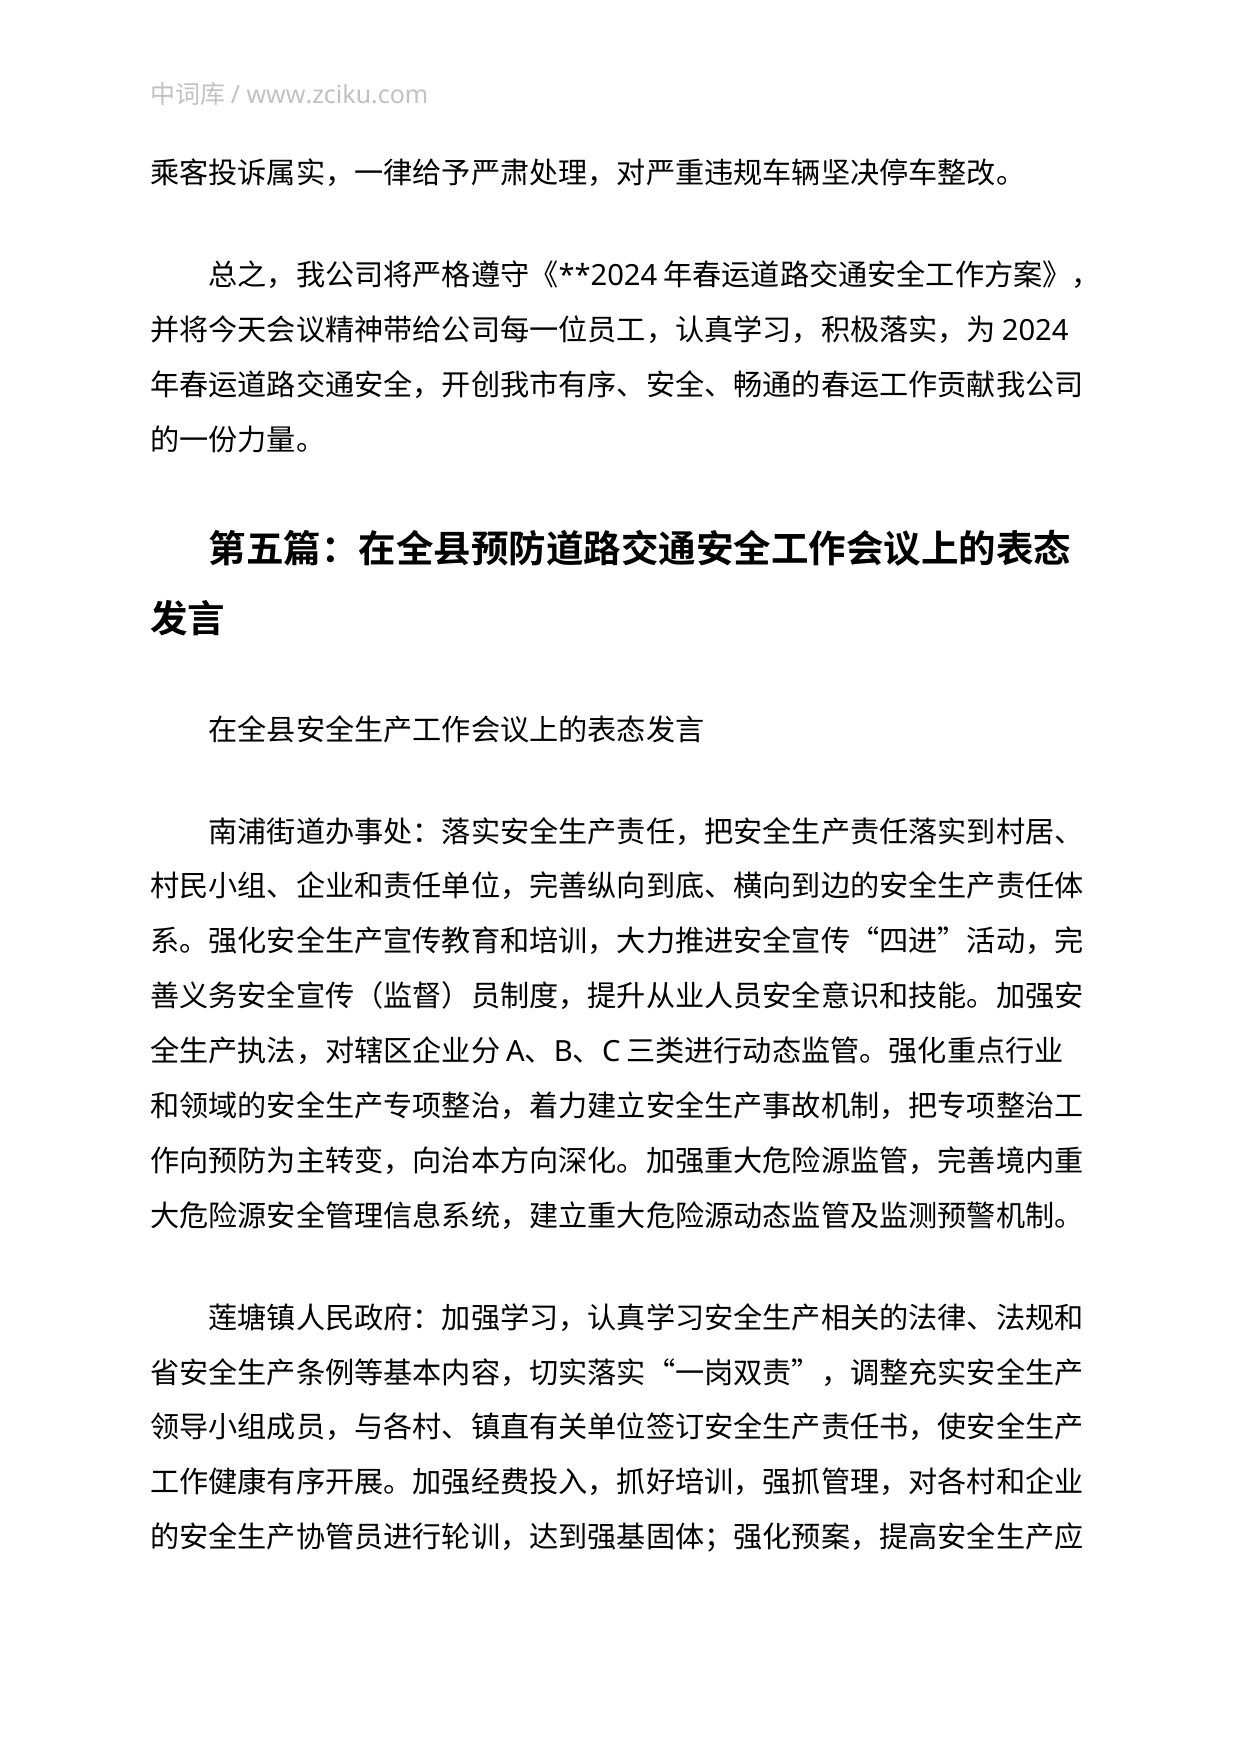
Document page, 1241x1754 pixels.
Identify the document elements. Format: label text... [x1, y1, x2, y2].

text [150, 150, 1090, 192]
text 在全县安全生产工作会议上的表态发言 [150, 706, 1090, 749]
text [150, 1294, 1090, 1556]
text 南浦街道办事处：落实安全生产责任，把安全生产责任落实到村居、村民小组、企业和责任单位，完善纵向到底、横向到边的安全生产责任体系。强化安全生产宣传教育和培训，大力推进安全宣传“四进”活动，完善义务安全宣传（监督）员制度，提升从业人员安全意识和技能。加强安全生产执法，对辖区企业分A、B、C三类进行动态监管。强化重点行业和领域的安全生产专项整治，着力建立安全生产事故机制，把专项整治工作向预防为主转变，向治本方向深化。加强重大危险源监管，完善境内重大危险源安全管理信息系统，建立重大危险源动态监管及监测预警机制。 [150, 808, 1090, 1235]
text 总之，我公司将严格遵守《**2024年春运道路交通安全工作方案》，并将今天会议精神带给公司每一位员工，认真学习，积极落实，为2024年春运道路交通安全，开创我市有序、安全、畅通的春运工作贡献我公司的一份力量。 [150, 252, 1090, 459]
text 第五篇：在全县预防道路交通安全工作会议上的表态发言 [150, 518, 1090, 643]
